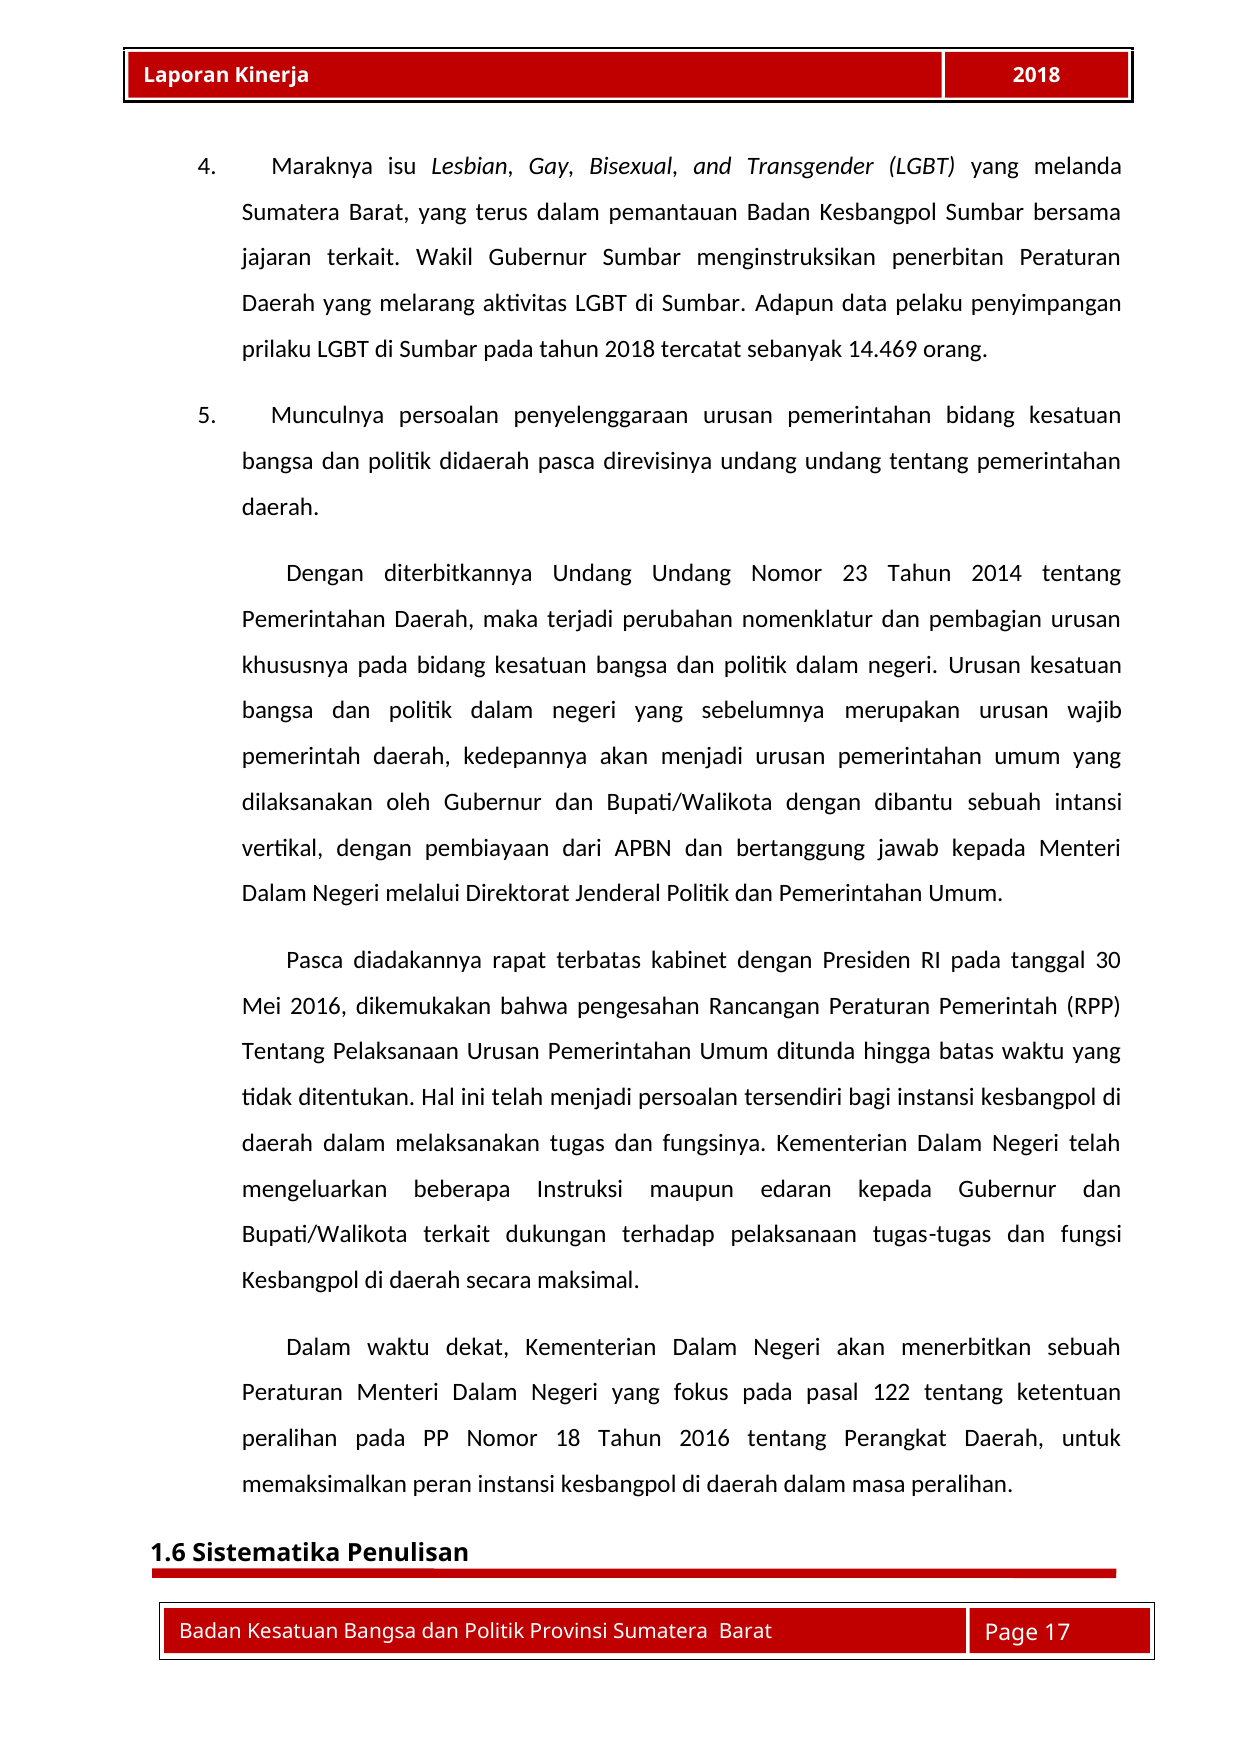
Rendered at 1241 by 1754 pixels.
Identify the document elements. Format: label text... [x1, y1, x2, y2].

list Maraknya isu Lesbian, Gay, Bisexual, and Transgender (LGBT) yang melanda Sumatera Barat, yang terus dalam pemantauan Badan Kesbangpol Sumbar bersama jajaran terkait. Wakil Gubernur Sumbar menginstruksikan penerbitan Peraturan Daerah yang melarang aktivitas LGBT di Sumbar. Adapun data pelaku penyimpangan prilaku LGBT di Sumbar pada tahun 2018 tercatat sebanyak 14.469 orang. [197, 150, 1122, 363]
text Dalam waktu dekat, Kementerian Dalam Negeri akan menerbitkan sebuah Peraturan Menteri Dalam Negeri yang fokus pada pasal 122 tentang ketentuan peralihan pada PP Nomor 18 Tahun 2016 tentang Perangkat Daerah, untuk memaksimalkan peran instansi kesbangpol di daerah dalam masa peralihan. [242, 1331, 1122, 1498]
text Dengan diterbitkannya Undang Undang Nomor 23 Tahun 2014 tentang Pemerintahan Daerah, maka terjadi perubahan nomenklatur dan pembagian urusan khususnya pada bidang kesatuan bangsa dan politik dalam negeri. Urusan kesatuan bangsa dan politik dalam negeri yang sebelumnya merupakan urusan wajib pemerintah daerah, kedepannya akan menjadi urusan pemerintahan umum yang dilaksanakan oleh Gubernur dan Bupati/Walikota dengan dibantu sebuah intansi vertikal, dengan pembiayaan dari APBN dan bertanggung jawab kepada Menteri Dalam Negeri melalui Direktorat Jenderal Politik dan Pemerintahan Umum. [242, 557, 1122, 908]
list Munculnya persoalan penyelenggaraan urusan pemerintahan bidang kesatuan bangsa dan politik didaerah pasca direvisinya undang undang tentang pemerintahan daerah. [197, 399, 1122, 521]
text 1.6 Sistematika Penulisan [150, 1534, 1122, 1568]
text Pasca diadakannya rapat terbatas kabinet dengan Presiden RI pada tanggal 30 Mei 2016, dikemukakan bahwa pengesahan Rancangan Peraturan Pemerintah (RPP) Tentang Pelaksanaan Urusan Pemerintahan Umum ditunda hingga batas waktu yang tidak ditentukan. Hal ini telah menjadi persoalan tersendiri bagi instansi kesbangpol di daerah dalam melaksanakan tugas dan fungsinya. Kementerian Dalam Negeri telah mengeluarkan beberapa Instruksi maupun edaran kepada Gubernur dan Bupati/Walikota terkait dukungan terhadap pelaksanaan tugas-tugas dan fungsi Kesbangpol di daerah secara maksimal. [242, 944, 1122, 1295]
